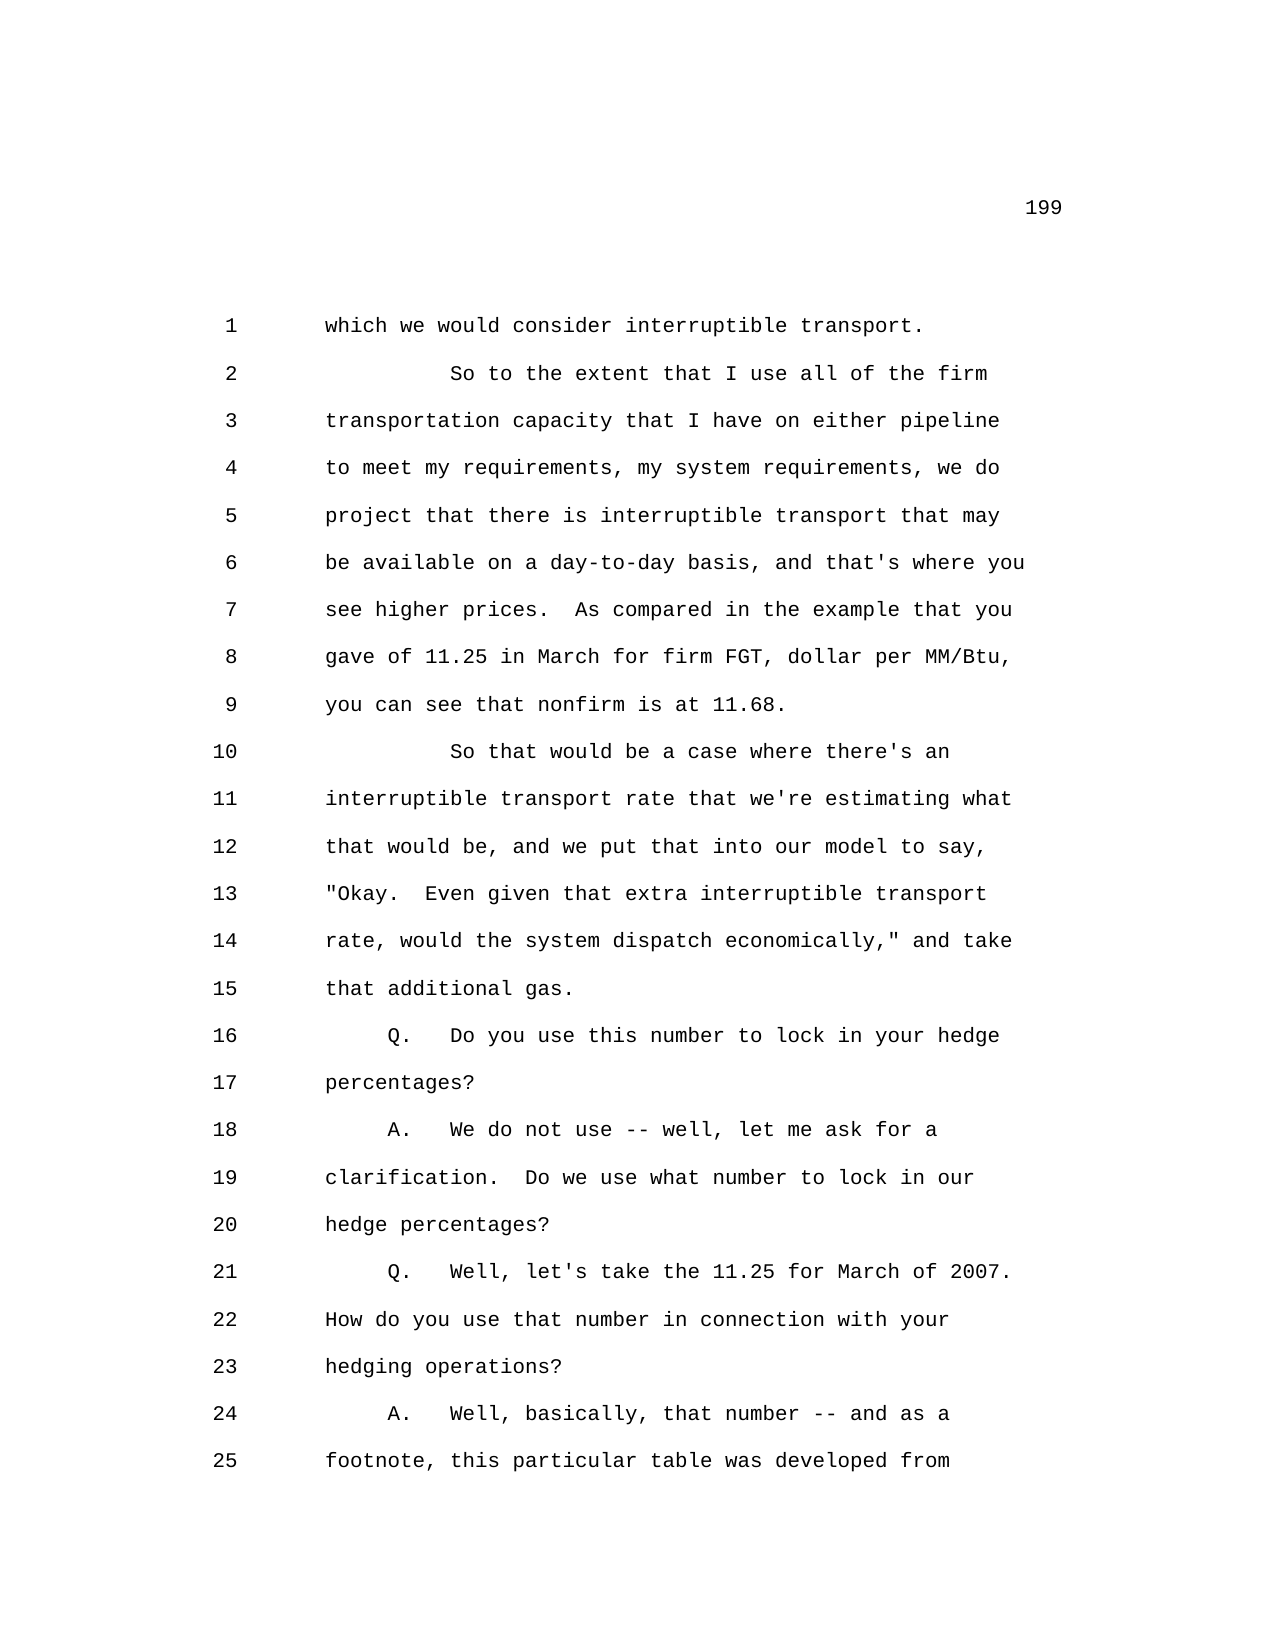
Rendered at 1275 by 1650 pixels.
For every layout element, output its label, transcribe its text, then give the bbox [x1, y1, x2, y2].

text 19 clarification. Do we use what number to lock in our [137, 1167, 1138, 1190]
text 14 rate, would the system dispatch economically," and take [137, 930, 1138, 954]
text 12 that would be, and we put that into our model to say, [137, 836, 1138, 859]
text 15 that additional gas. [137, 978, 1138, 1001]
text 25 footnote, this particular table was developed from [137, 1451, 1138, 1474]
text 2 So to the extent that I use all of the firm [137, 363, 1138, 386]
text 199 [137, 197, 1138, 221]
text 11 interruptible transport rate that we're estimating what [137, 788, 1138, 812]
text 10 So that would be a case where there's an [137, 741, 1138, 765]
text 22 How do you use that number in connection with your [137, 1309, 1138, 1332]
text 18 A. We do not use -- well, let me ask for a [137, 1119, 1138, 1143]
text 4 to meet my requirements, my system requirements, we do [137, 457, 1138, 481]
text 3 transportation capacity that I have on either pipeline [137, 410, 1138, 434]
text 9 you can see that nonfirm is at 11.68. [137, 694, 1138, 717]
text 13 "Okay. Even given that extra interruptible transport [137, 883, 1138, 907]
text 23 hedging operations? [137, 1356, 1138, 1379]
text 24 A. Well, basically, that number -- and as a [137, 1403, 1138, 1427]
text 1 which we would consider interruptible transport. [137, 316, 1138, 339]
text 8 gave of 11.25 in March for firm FGT, dollar per MM/Btu, [137, 647, 1138, 670]
text 16 Q. Do you use this number to lock in your hedge [137, 1025, 1138, 1048]
text 7 see higher prices. As compared in the example that you [137, 599, 1138, 623]
text 6 be available on a day-to-day basis, and that's where you [137, 552, 1138, 576]
text 20 hedge percentages? [137, 1214, 1138, 1238]
text 17 percentages? [137, 1072, 1138, 1096]
text 5 project that there is interruptible transport that may [137, 505, 1138, 528]
text 21 Q. Well, let's take the 11.25 for March of 2007. [137, 1261, 1138, 1285]
